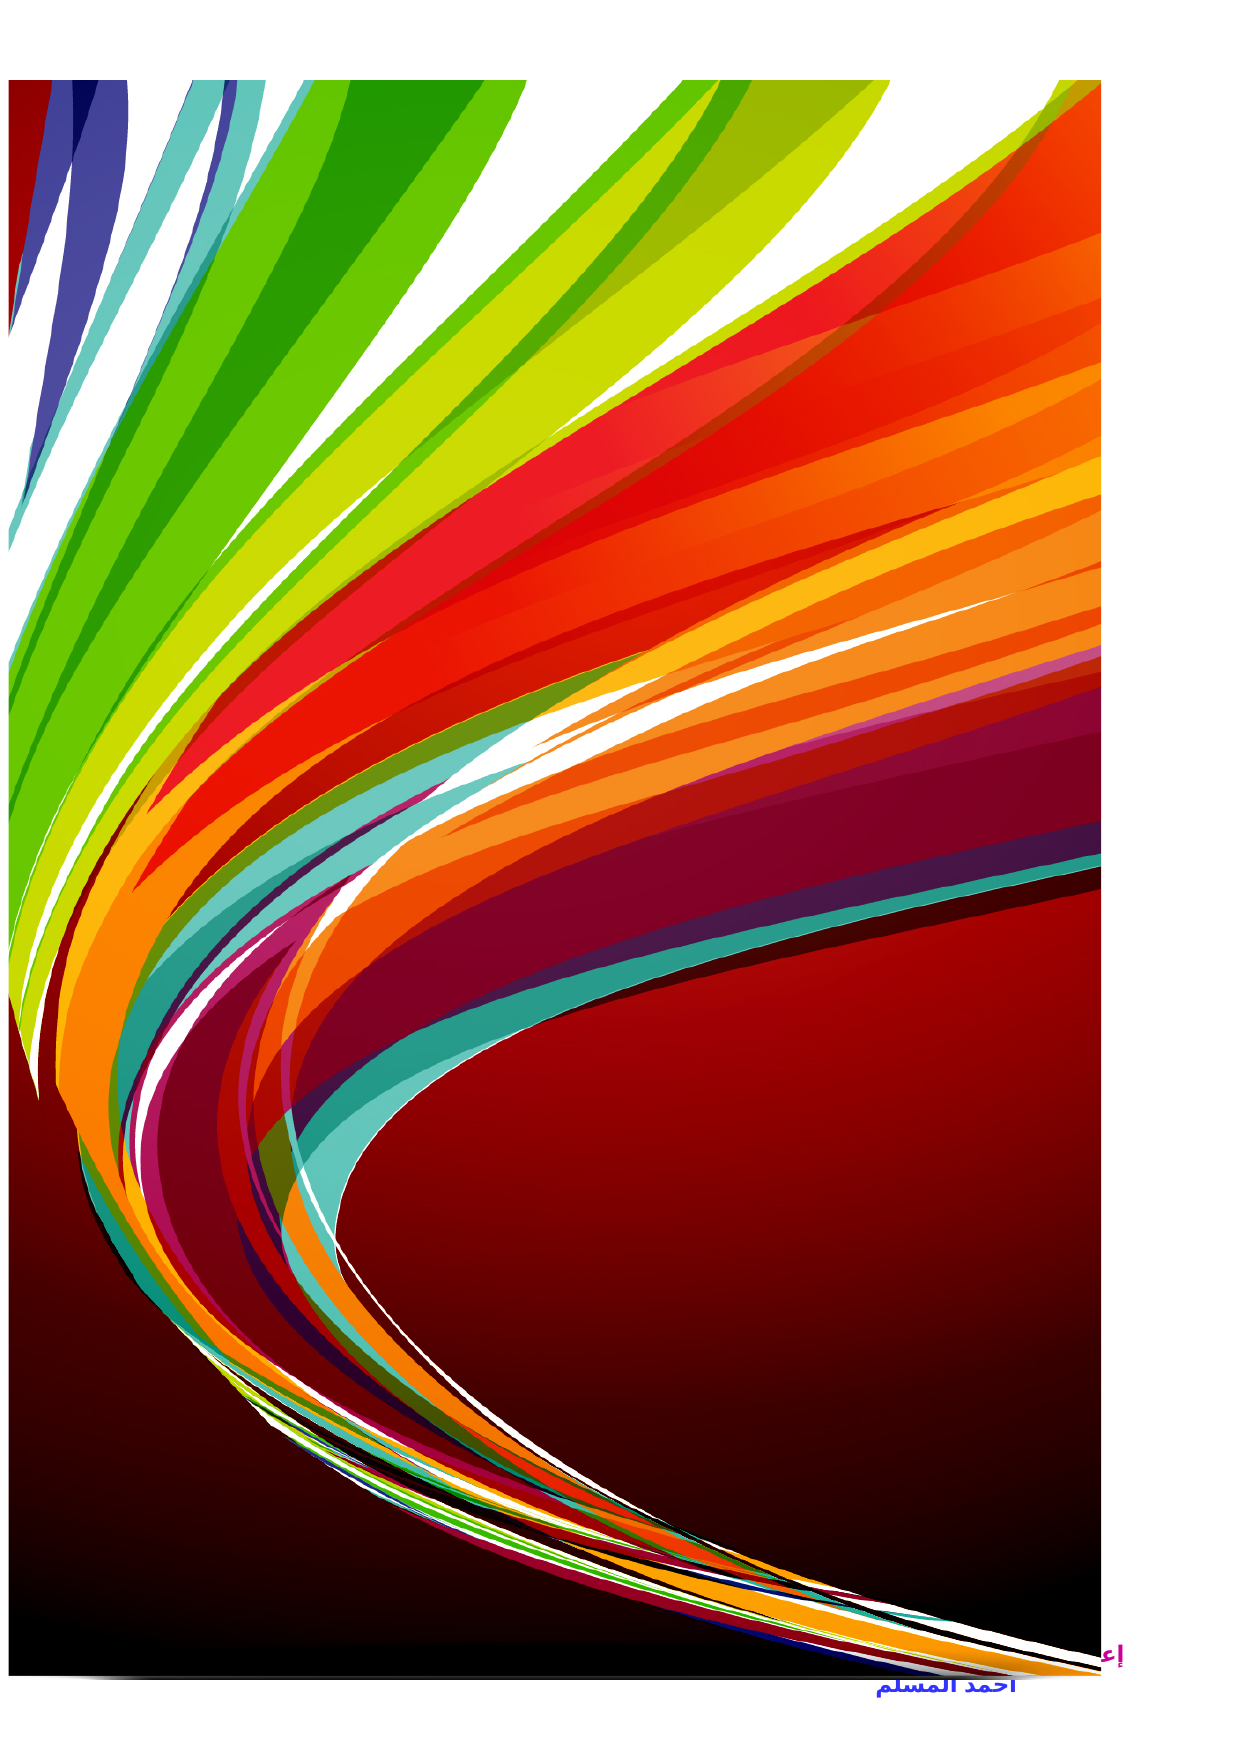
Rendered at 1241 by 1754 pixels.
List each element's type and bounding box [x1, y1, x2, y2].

picture [7, 80, 1100, 1676]
